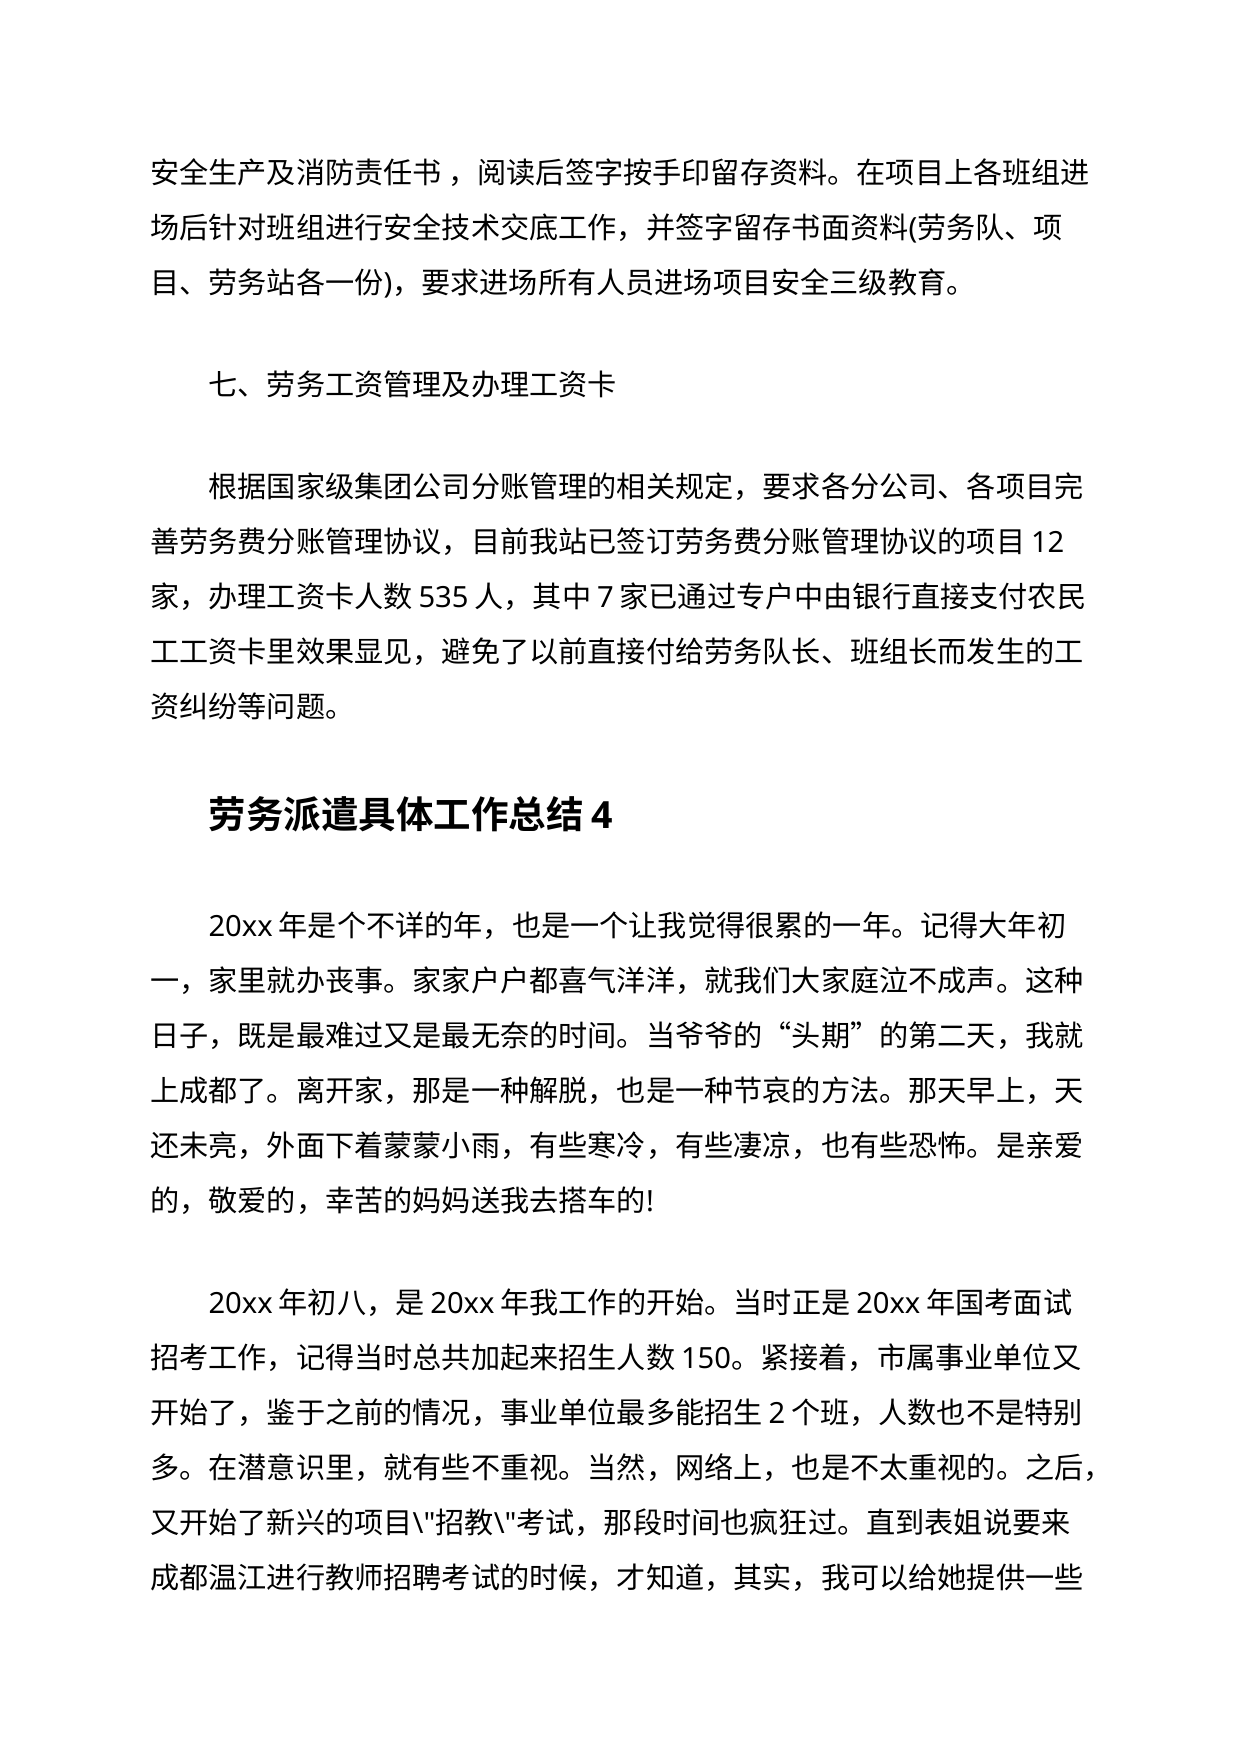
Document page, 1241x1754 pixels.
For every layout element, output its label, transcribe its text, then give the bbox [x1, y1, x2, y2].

text 七、劳务工资管理及办理工资卡 [150, 362, 1090, 404]
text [150, 1279, 1090, 1597]
text 劳务派遣具体工作总结4 [150, 785, 1090, 840]
text 根据国家级集团公司分账管理的相关规定，要求各分公司、各项目完善劳务费分账管理协议，目前我站已签订劳务费分账管理协议的项目12家，办理工资卡人数535人，其中7家已通过专户中由银行直接支付农民工工资卡里效果显见，避免了以前直接付给劳务队长、班组长而发生的工资纠纷等问题。 [150, 464, 1090, 726]
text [150, 150, 1090, 302]
text 20xx年是个不详的年，也是一个让我觉得很累的一年。记得大年初一，家里就办丧事。家家户户都喜气洋洋，就我们大家庭泣不成声。这种日子，既是最难过又是最无奈的时间。当爷爷的“头期”的第二天，我就上成都了。离开家，那是一种解脱，也是一种节哀的方法。那天早上，天还未亮，外面下着蒙蒙小雨，有些寒冷，有些凄凉，也有些恐怖。是亲爱的，敬爱的，幸苦的妈妈送我去搭车的! [150, 903, 1090, 1220]
